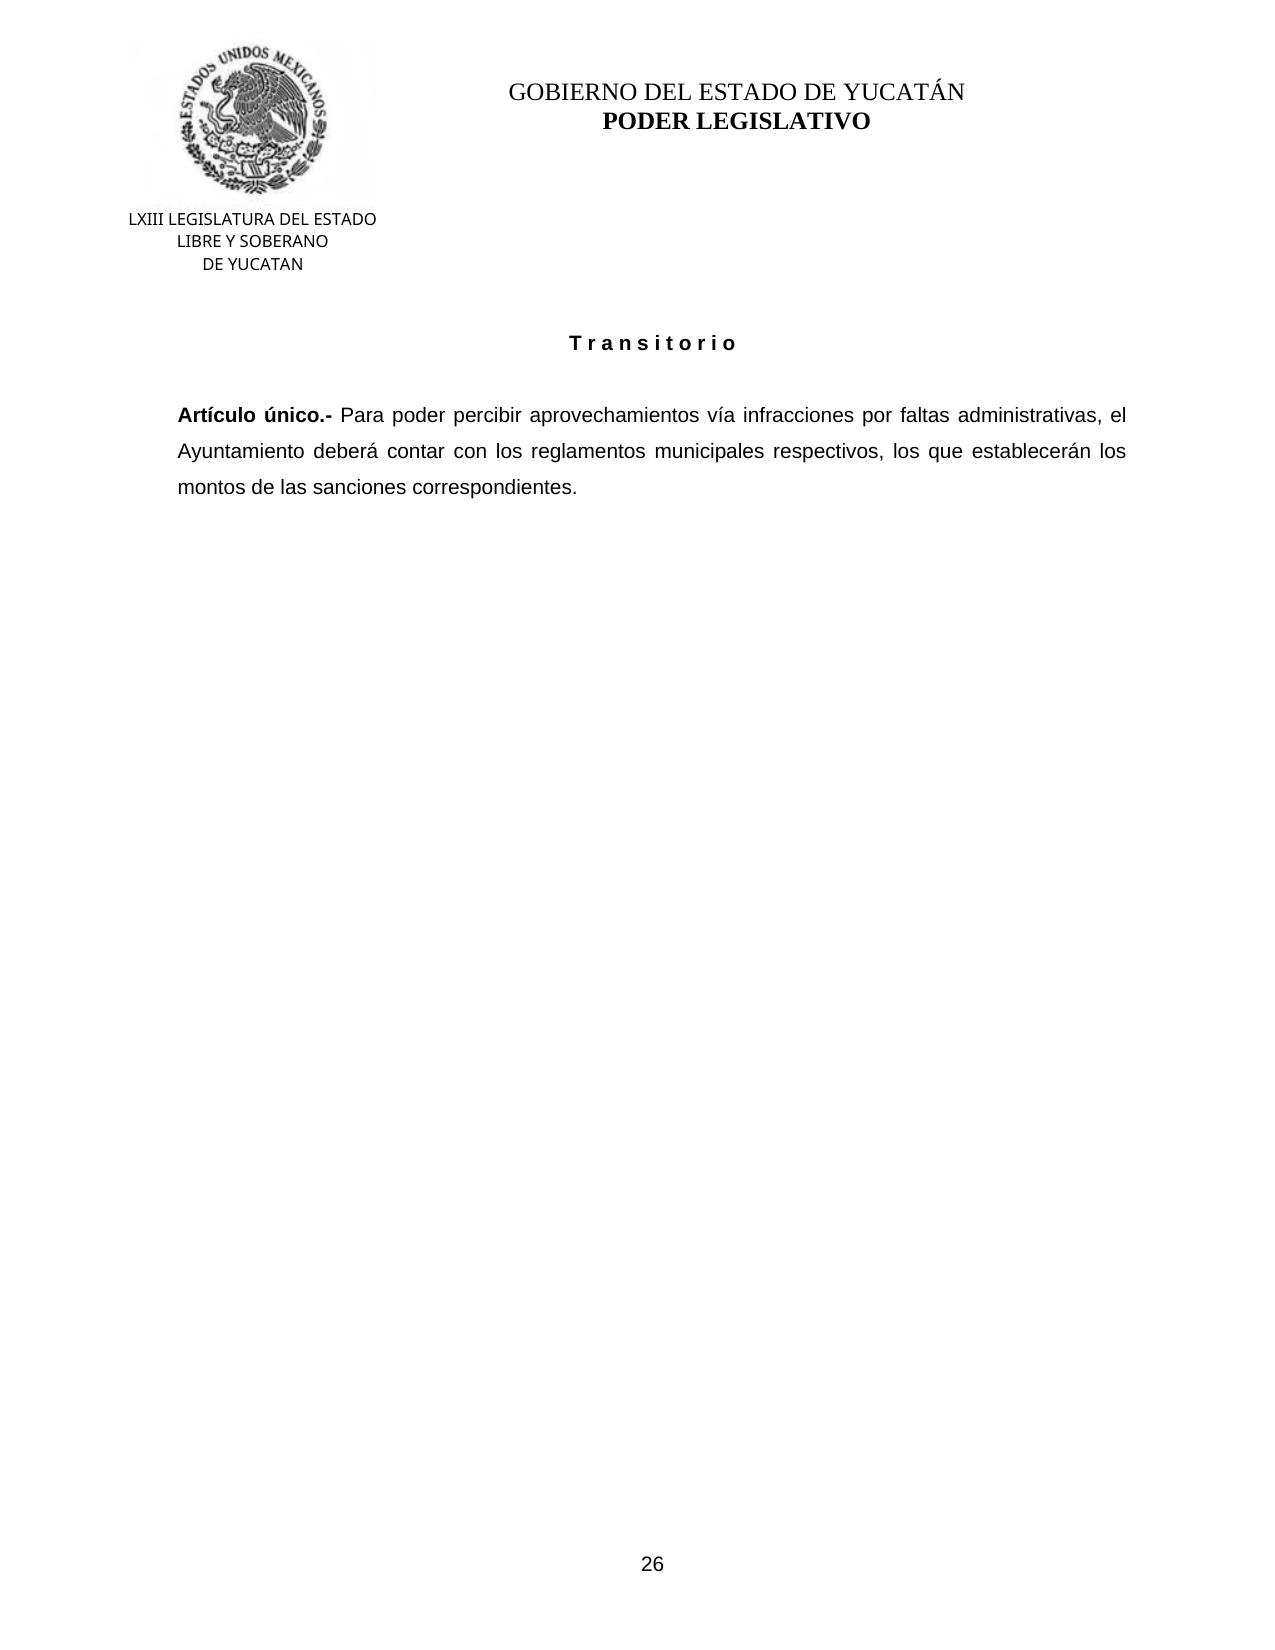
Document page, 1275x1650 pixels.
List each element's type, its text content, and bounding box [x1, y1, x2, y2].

picture [133, 38, 377, 210]
text Artículo único.- Para poder percibir aprovechamientos vía infracciones por faltas administrativas, el Ayuntamiento deberá contar con los reglamentos municipales respectivos, los que establecerán los montos de las sanciones correspondientes. [177, 403, 1127, 499]
text T r a n s i t o r i o [177, 331, 1127, 355]
